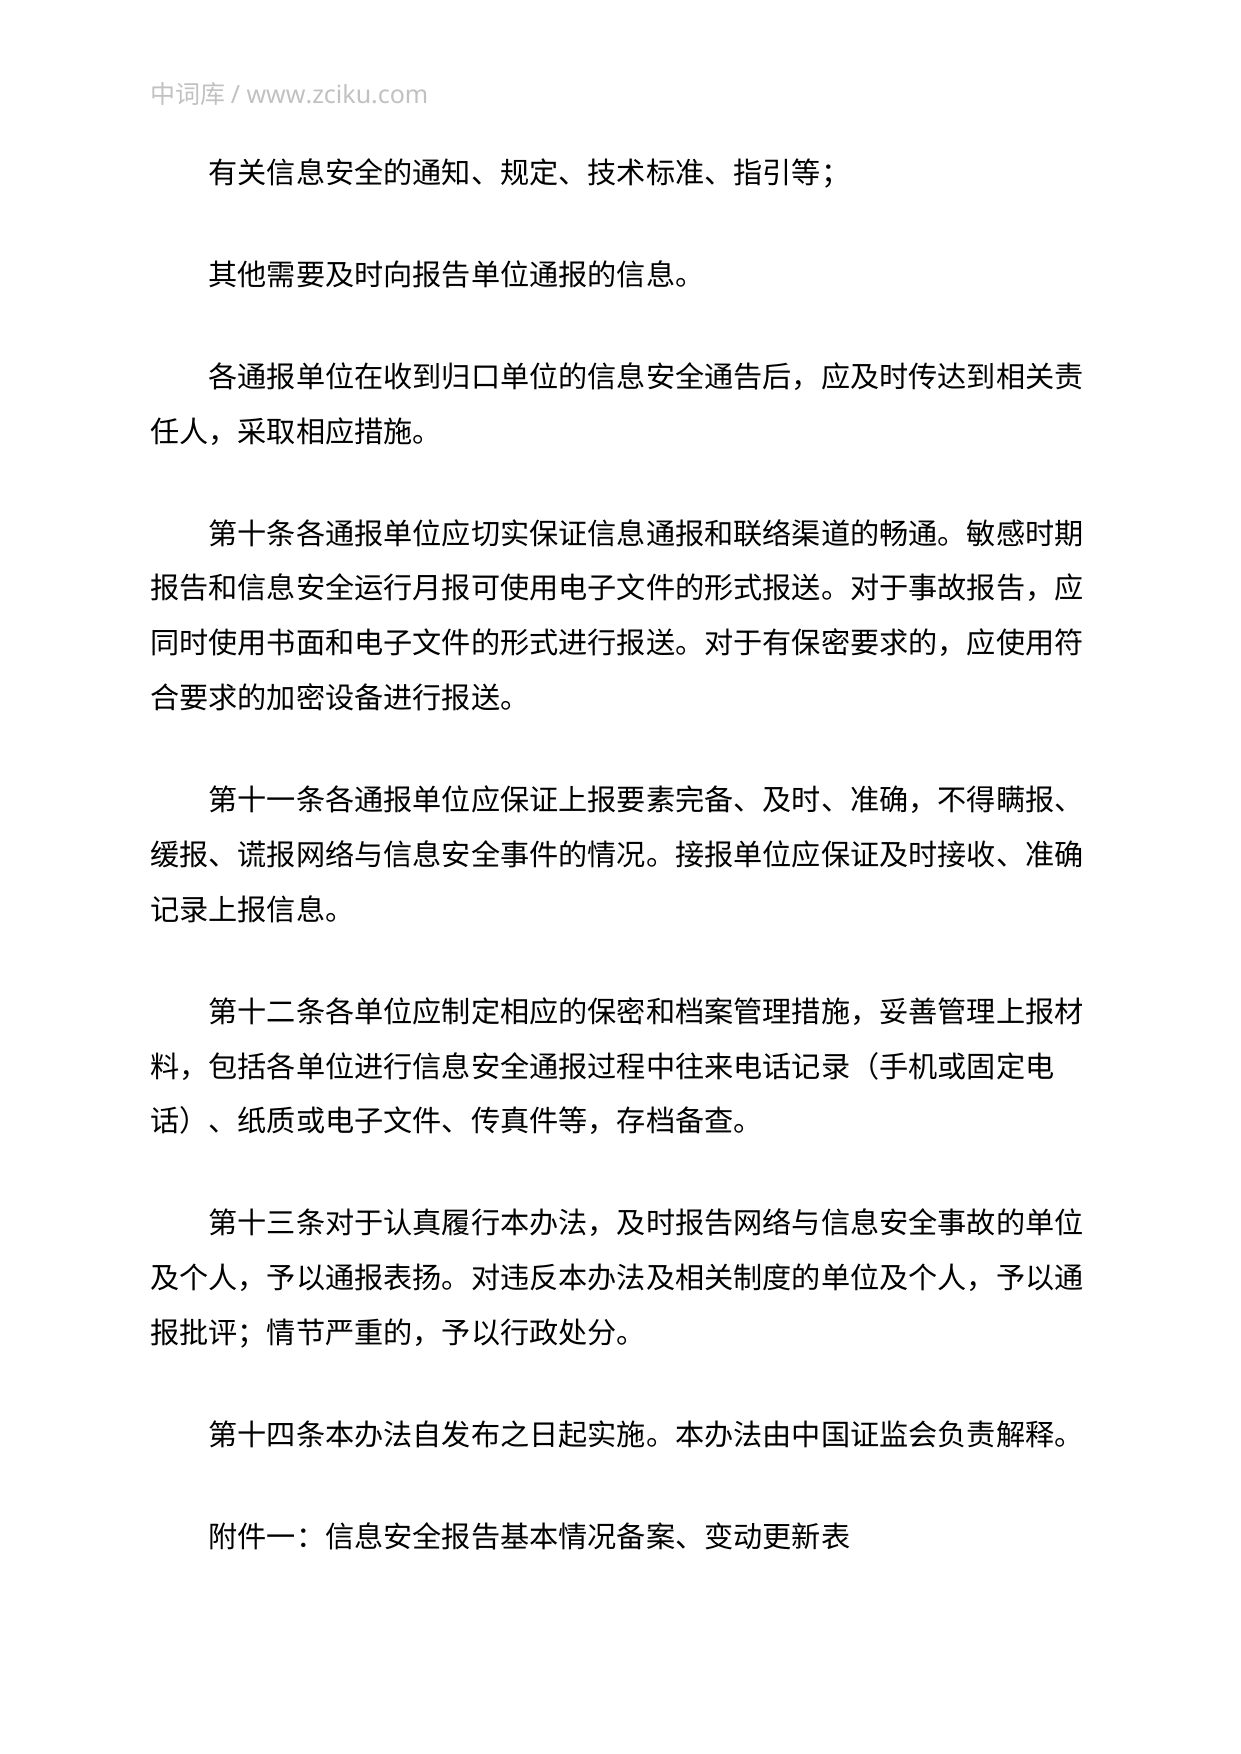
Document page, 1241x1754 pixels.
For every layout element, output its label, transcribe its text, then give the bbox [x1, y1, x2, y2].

text 第十四条本办法自发布之日起实施。本办法由中国证监会负责解释。 [150, 1411, 1090, 1454]
text 其他需要及时向报告单位通报的信息。 [150, 252, 1090, 294]
text 第十二条各单位应制定相应的保密和档案管理措施，妥善管理上报材料，包括各单位进行信息安全通报过程中往来电话记录（手机或固定电话）、纸质或电子文件、传真件等，存档备查。 [150, 988, 1090, 1140]
text 各通报单位在收到归口单位的信息安全通告后，应及时传达到相关责任人，采取相应措施。 [150, 353, 1090, 451]
text 第十条各通报单位应切实保证信息通报和联络渠道的畅通。敏感时期报告和信息安全运行月报可使用电子文件的形式报送。对于事故报告，应同时使用书面和电子文件的形式进行报送。对于有保密要求的，应使用符合要求的加密设备进行报送。 [150, 510, 1090, 717]
text 有关信息安全的通知、规定、技术标准、指引等； [150, 150, 1090, 192]
text 附件一：信息安全报告基本情况备案、变动更新表 [150, 1513, 1090, 1555]
text 第十一条各通报单位应保证上报要素完备、及时、准确，不得瞒报、缓报、谎报网络与信息安全事件的情况。接报单位应保证及时接收、准确记录上报信息。 [150, 777, 1090, 929]
text 第十三条对于认真履行本办法，及时报告网络与信息安全事故的单位及个人，予以通报表扬。对违反本办法及相关制度的单位及个人，予以通报批评；情节严重的，予以行政处分。 [150, 1200, 1090, 1352]
